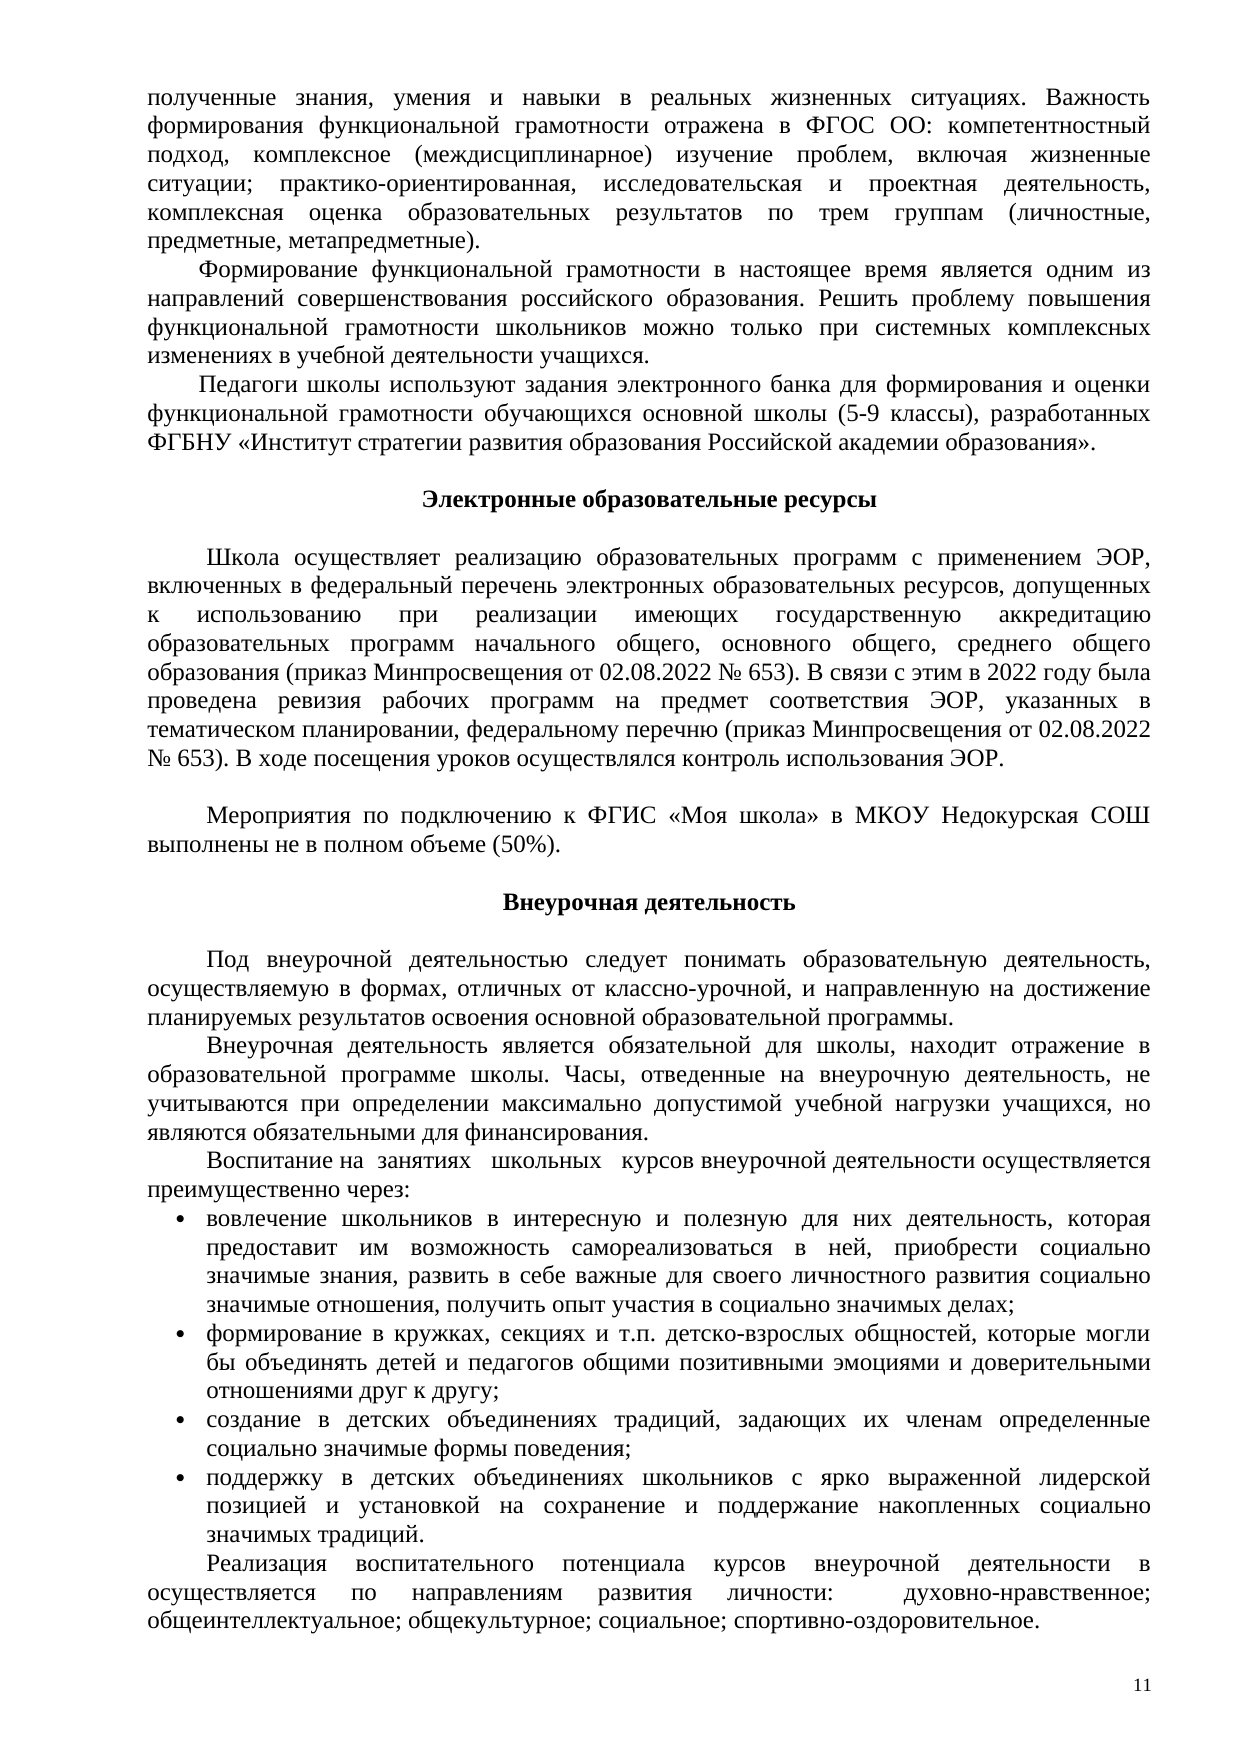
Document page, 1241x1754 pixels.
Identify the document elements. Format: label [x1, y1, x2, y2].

table_header [139, 74, 1159, 1665]
